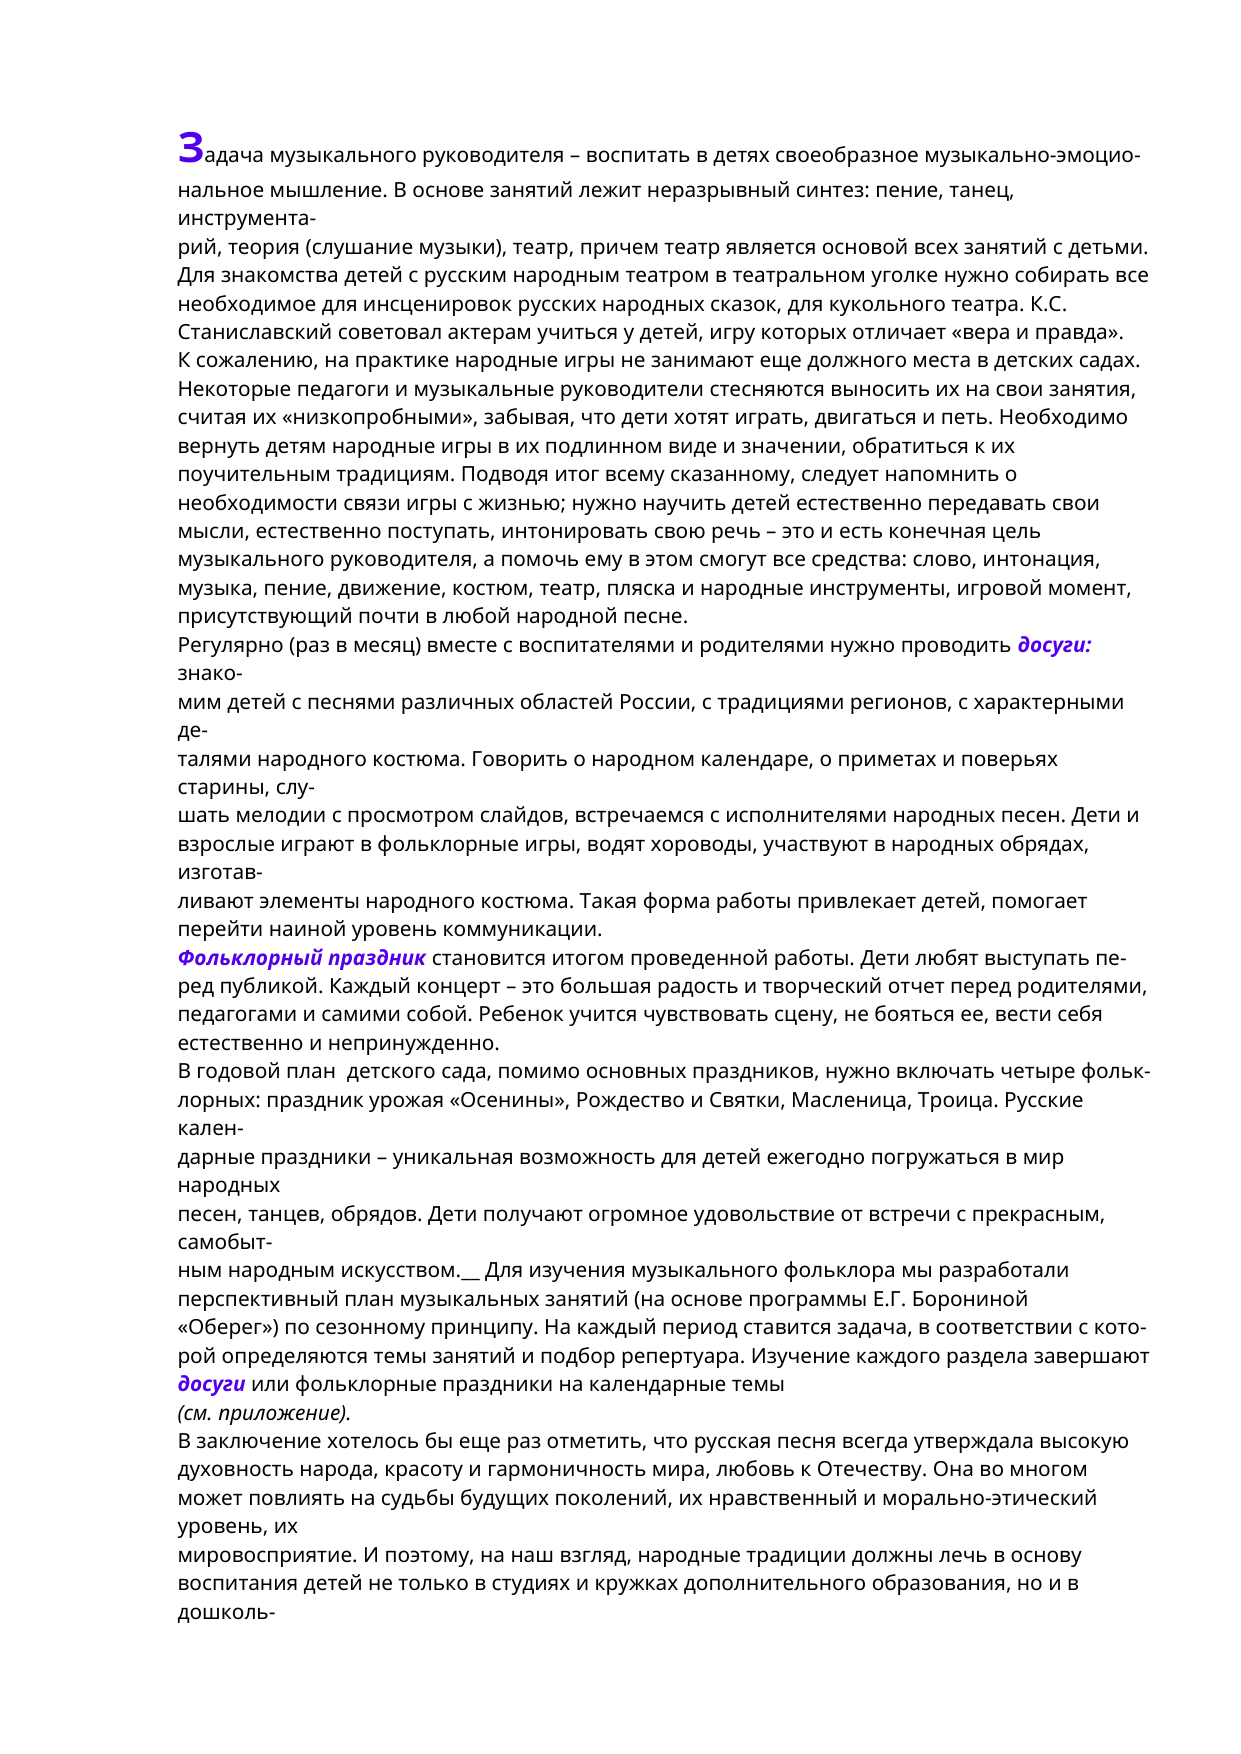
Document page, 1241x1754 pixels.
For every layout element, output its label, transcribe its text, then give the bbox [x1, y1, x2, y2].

text В заключение хотелось бы еще раз отметить, что русская песня всегда утверждала высокую духовность народа, красоту и гармоничность мира, любовь к Отечеству. Она во многом может повлиять на судьбы будущих поколений, их нравственный и морально-этический уровень, их [177, 1426, 1152, 1540]
text Задача музыкального руководителя – воспитать в детях своеобразное музыкально-эмоцио- [177, 118, 1152, 175]
text песен, танцев, обрядов. Дети получают огромное удовольствие от встречи с прекрасным, самобыт- [177, 1199, 1152, 1256]
text В годовой план детского сада, помимо основных праздников, нужно включать четыре фольк- [177, 1056, 1152, 1085]
text ным народным искусством.__ Для изучения музыкального фольклора мы разработали перспективный план музыкальных занятий (на основе программы Е.Г. Борониной [177, 1256, 1152, 1312]
text нальное мышление. В основе занятий лежит неразрывный синтез: пение, танец, инструмента- [177, 175, 1152, 232]
text (см. приложение). [177, 1398, 1152, 1426]
text рой определяются темы занятий и подбор репертуара. Изучение каждого раздела завершают досуги или фольклорные праздники на календарные темы [177, 1341, 1152, 1398]
text лорных: праздник урожая «Осенины», Рождество и Святки, Масленица, Троица. Русские кален- [177, 1085, 1152, 1142]
text ред публикой. Каждый концерт – это большая радость и творческий отчет перед родителями, педагогами и самими собой. Ребенок учится чувствовать сцену, не бояться ее, вести себя естественно и непринужденно. [177, 971, 1152, 1056]
text ливают элементы народного костюма. Такая форма работы привлекает детей, помогает перейти наиной уровень коммуникации. [177, 886, 1152, 943]
text рий, теория (слушание музыки), театр, причем театр является основой всех занятий с детьми. [177, 232, 1152, 260]
text мировосприятие. И поэтому, на наш взгляд, народные традиции должны лечь в основу [177, 1540, 1152, 1568]
text Для знакомства детей с русским народным театром в театральном уголке нужно собирать все необходимое для инсценировок русских народных сказок, для кукольного театра. К.С. Станиславский советовал актерам учиться у детей, игру которых отличает «вера и правда». [177, 260, 1152, 346]
text К сожалению, на практике народные игры не занимают еще должного места в детских садах. Некоторые педагоги и музыкальные руководители стесняются выносить их на свои занятия, считая их «низкопробными», забывая, что дети хотят играть, двигаться и петь. Необходимо вернуть детям народные игры в их подлинном виде и значении, обратиться к их поучительным традициям. Подводя итог всему сказанному, следует напомнить о необходимости связи игры с жизнью; нужно научить детей естественно передавать свои мысли, естественно поступать, интонировать свою речь – это и есть конечная цель музыкального руководителя, а помочь ему в этом смогут все средства: слово, интонация, музыка, пение, движение, костюм, театр, пляска и народные инструменты, игровой момент, присутствующий почти в любой народной песне. [177, 346, 1152, 630]
text воспитания детей не только в студиях и кружках дополнительного образования, но и в дошколь- [177, 1568, 1152, 1625]
text «Оберег») по сезонному принципу. На каждый период ставится задача, в соответствии с кото- [177, 1312, 1152, 1341]
text талями народного костюма. Говорить о народном календаре, о приметах и поверьях старины, слу- [177, 744, 1152, 801]
text мим детей с песнями различных областей России, с традициями регионов, с характерными де- [177, 687, 1152, 744]
text взрослые играют в фольклорные игры, водят хороводы, участвуют в народных обрядах, изготав- [177, 829, 1152, 886]
text Регулярно (раз в месяц) вместе с воспитателями и родителями нужно проводить досуги: знако- [177, 630, 1152, 687]
text шать мелодии с просмотром слайдов, встречаемся с исполнителями народных песен. Дети и [177, 801, 1152, 829]
text дарные праздники – уникальная возможность для детей ежегодно погружаться в мир народных [177, 1142, 1152, 1199]
text Фольклорный праздник становится итогом проведенной работы. Дети любят выступать пе- [177, 943, 1152, 971]
